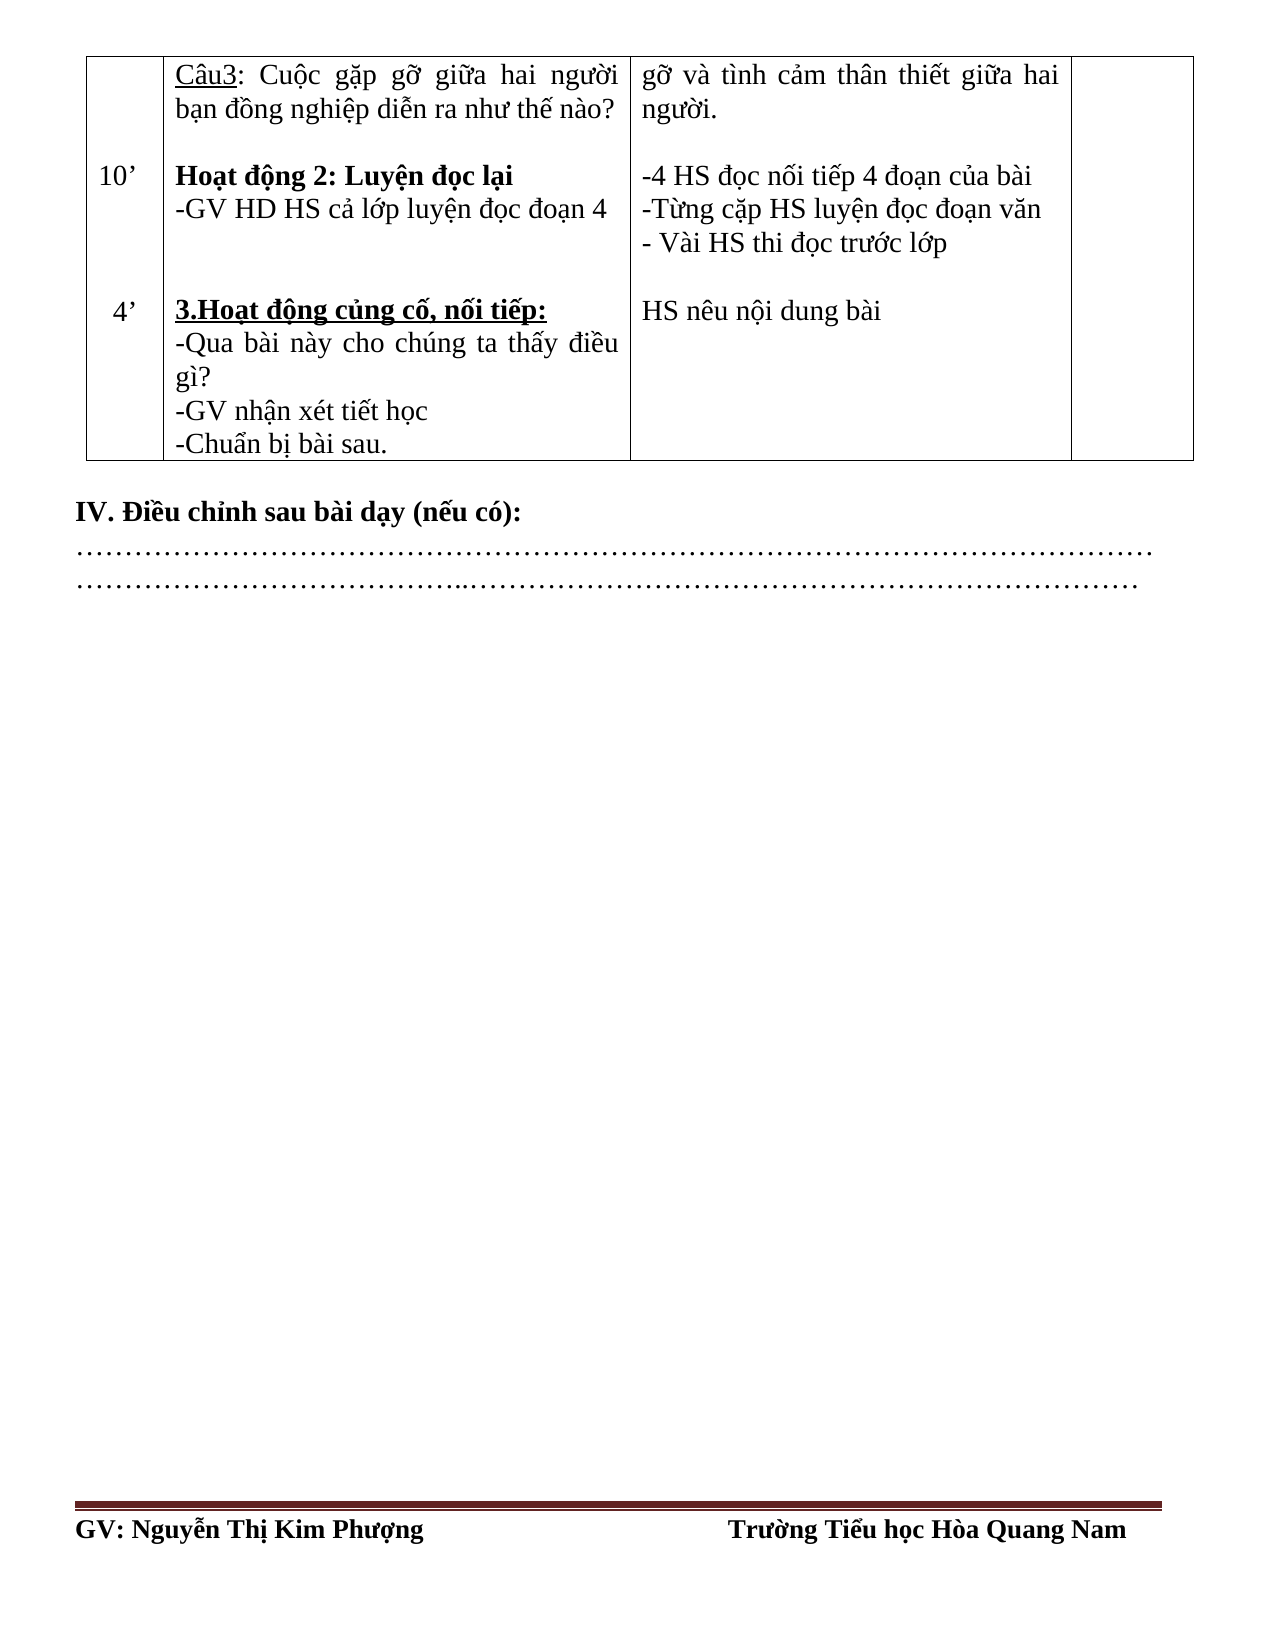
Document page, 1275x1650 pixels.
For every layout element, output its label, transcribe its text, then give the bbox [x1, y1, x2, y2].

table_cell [631, 57, 1071, 460]
text IV. Điều chỉnh sau bài dạy (nếu có): [75, 494, 1162, 528]
table_cell 4’ 10’ 11’ 10’ 4’ [87, 57, 163, 460]
text ……………………………………………………………………………………………………………………………………..…………………………………………………………… [75, 528, 1162, 595]
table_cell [164, 57, 630, 460]
table_cell [1072, 57, 1193, 460]
